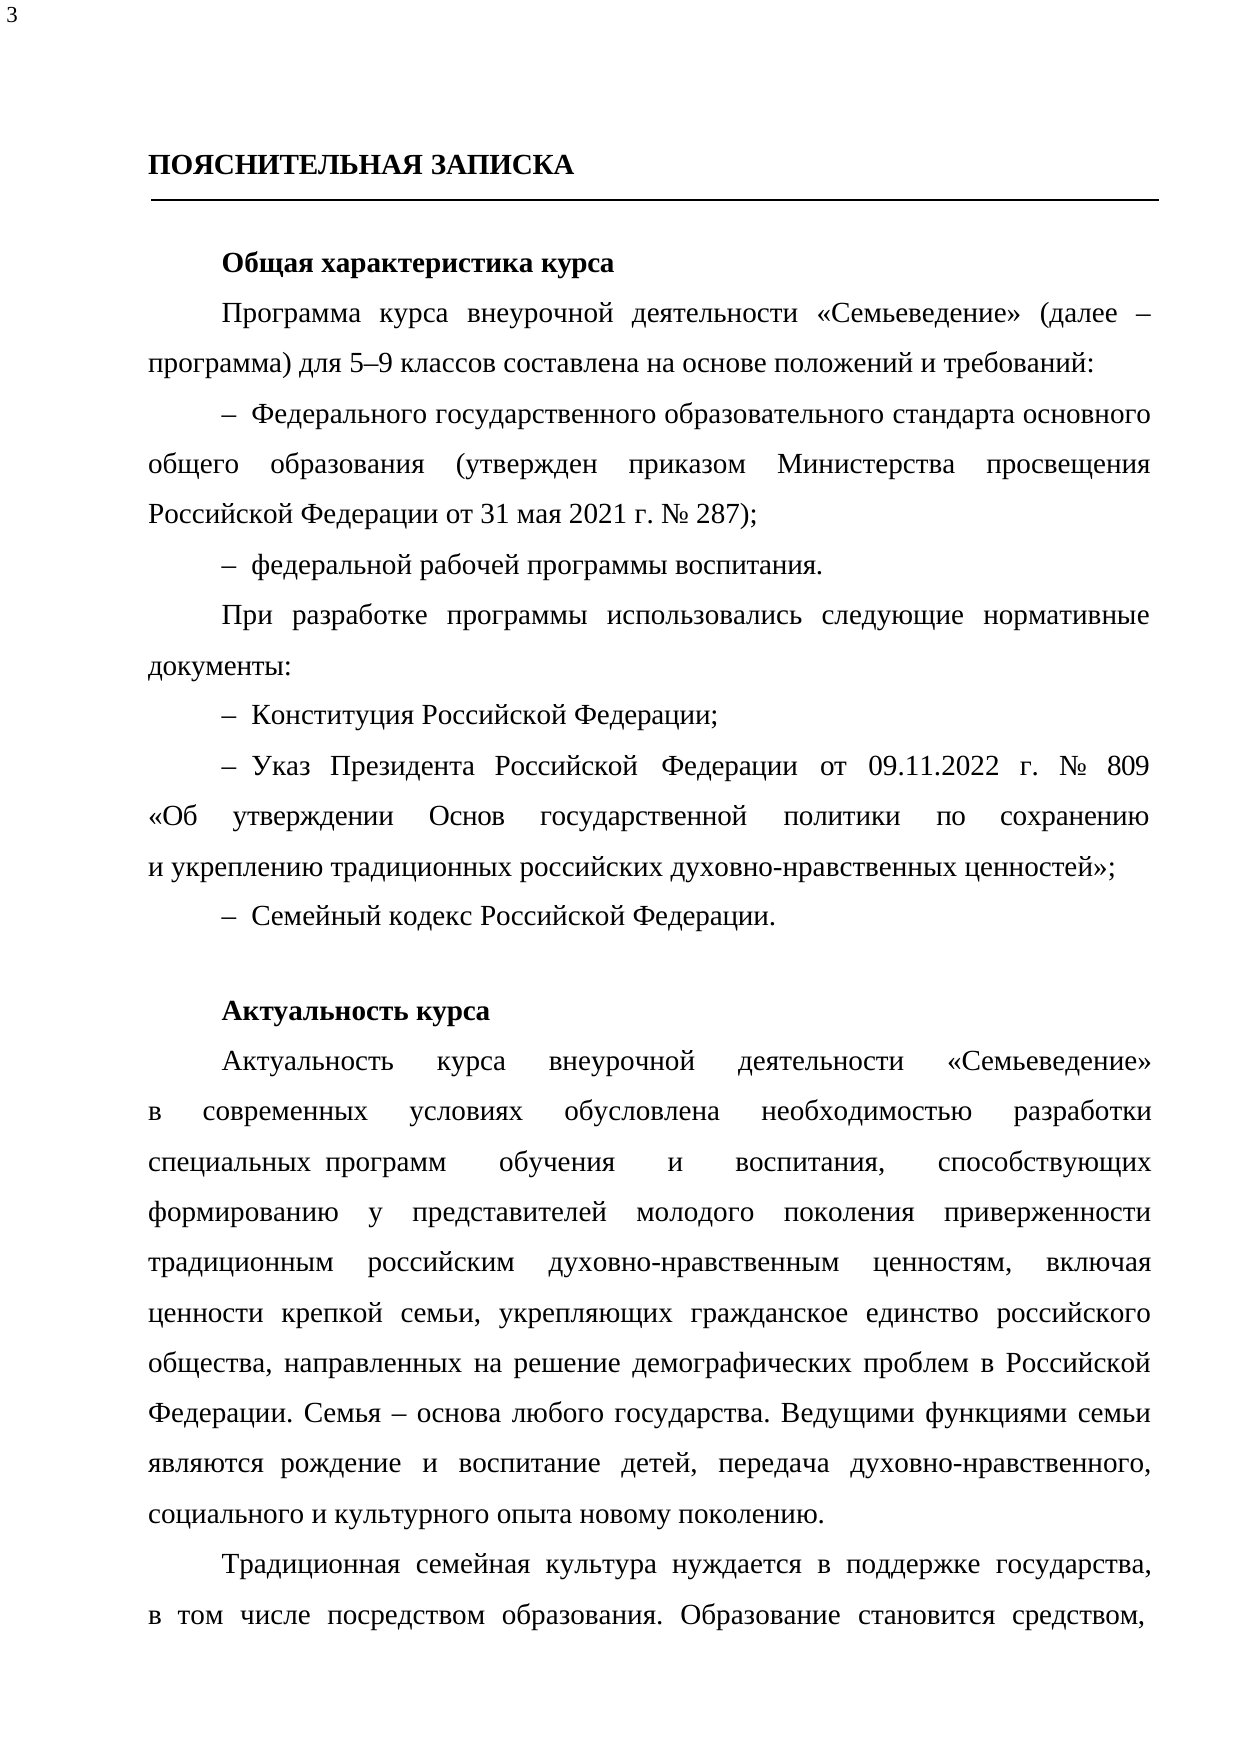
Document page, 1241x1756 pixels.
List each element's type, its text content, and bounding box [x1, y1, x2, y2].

text Программа курса внеурочной деятельности «Семьеведение» (далее – программа) для 5–9 классов составлена на основе положений и требований: [148, 295, 1152, 379]
subtitle Общая характеристика курса [221, 245, 1167, 278]
list Семейный кодекс Российской Федерации. [221, 899, 1167, 933]
text «Об утверждении Основ государственной политики по сохранению и укреплению традиционных российских духовно-нравственных ценностей»; [148, 798, 1151, 882]
list Федерального государственного образовательного стандарта основного общего образования (утвержден приказом Министерства просвещения Российской Федерации от 31 мая 2021 г. № 287); [148, 396, 1151, 530]
text Актуальность курса внеурочной деятельности «Семьеведение» в современных условиях обусловлена необходимостью разработки специальных программ обучения и воспитания, способствующих формированию у представителей молодого поколения приверженности традиционным российским духовно-нравственным ценностям, включая ценности крепкой семьи, укрепляющих гражданское единство российского общества, направленных на решение демографических проблем в Российской Федерации. Семья – основа любого государства. Ведущими функциями семьи являются рождение и воспитание детей, передача духовно-нравственного, социального и культурного опыта новому поколению. [148, 1043, 1152, 1529]
text При разработке программы использовались следующие нормативные документы: [148, 597, 1150, 681]
list Конституция Российской Федерации; [221, 698, 1167, 732]
subtitle ПОЯСНИТЕЛЬНАЯ ЗАПИСКА [148, 147, 1167, 181]
subtitle Актуальность курса [221, 993, 1167, 1026]
text Традиционная семейная культура нуждается в поддержке государства, в том числе посредством образования. Образование становится средством, [148, 1547, 1152, 1631]
list федеральной рабочей программы воспитания. [221, 547, 1167, 581]
list Указ Президента Российской Федерации от 09.11.2022 г. № 809 [221, 748, 1167, 782]
